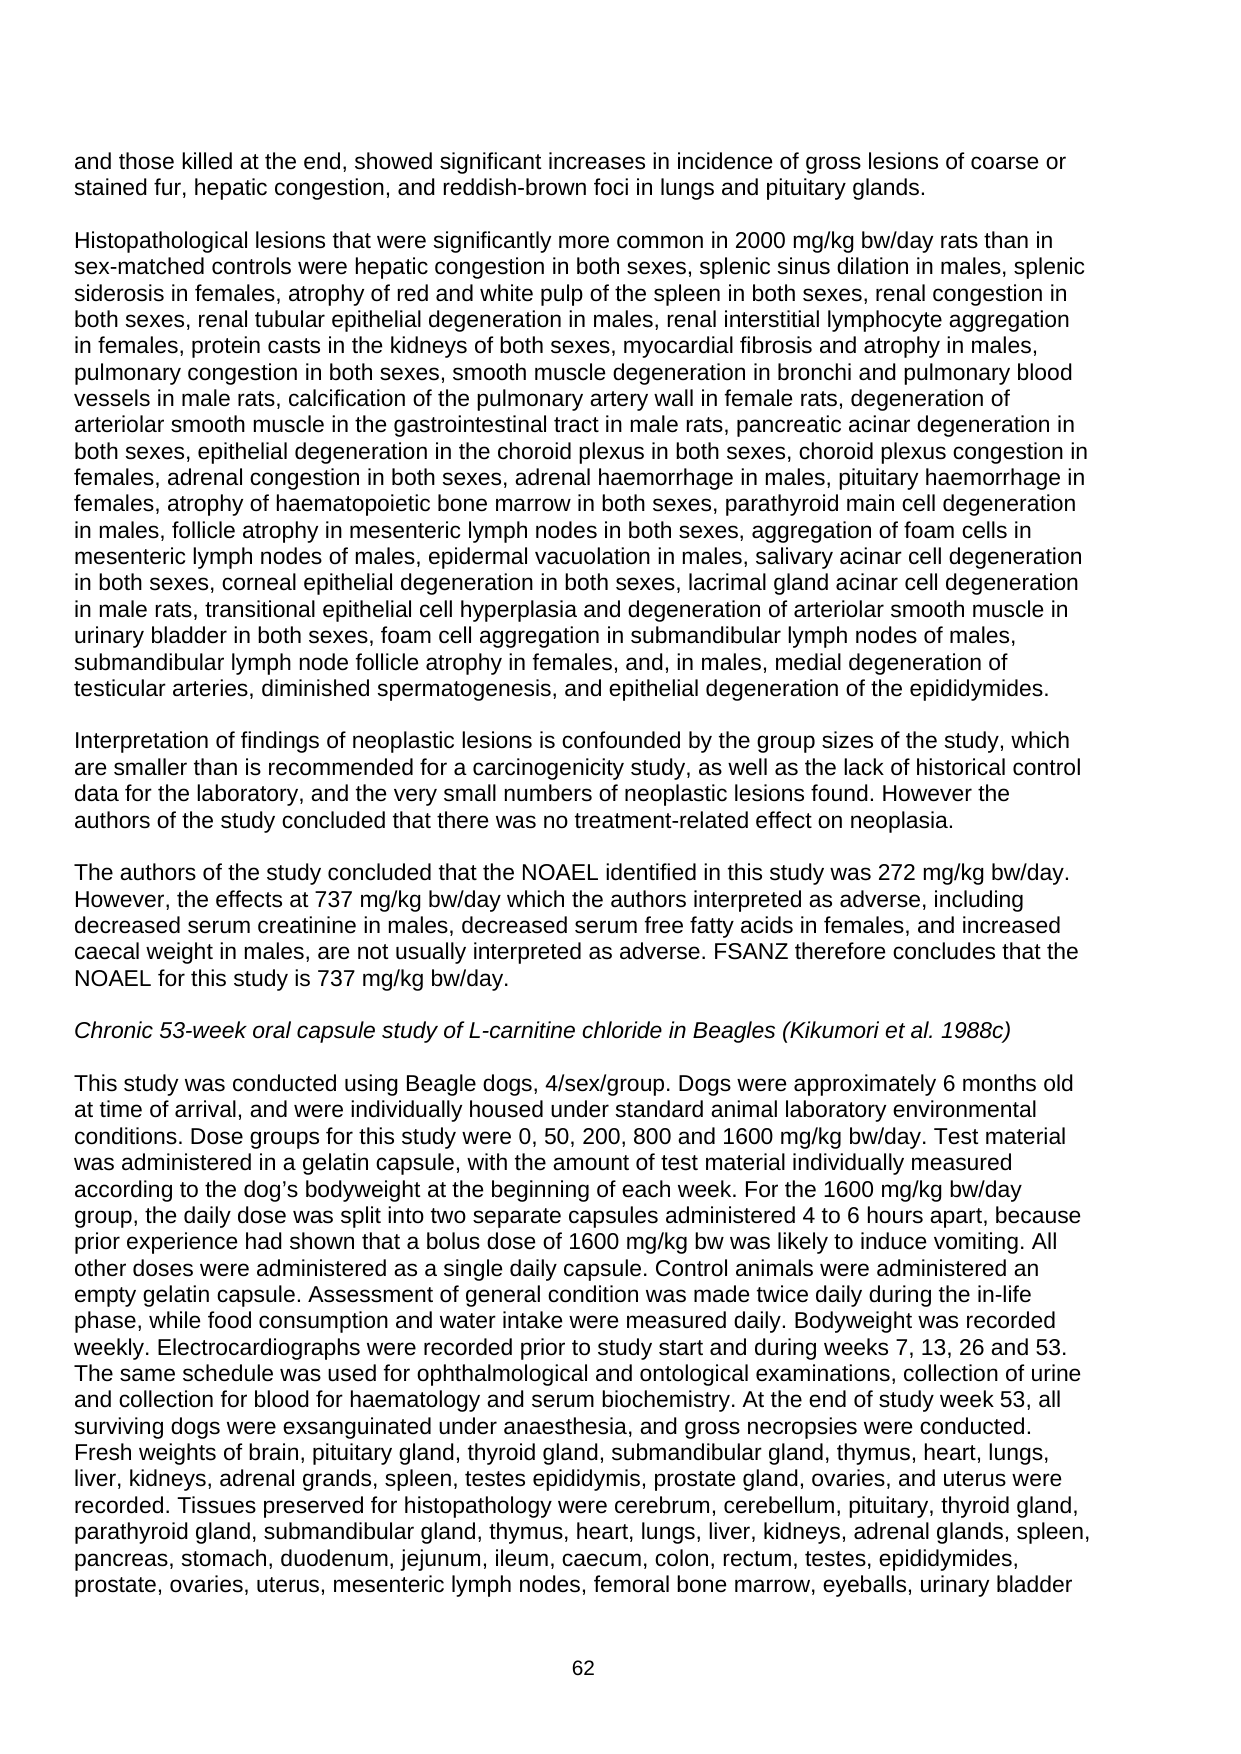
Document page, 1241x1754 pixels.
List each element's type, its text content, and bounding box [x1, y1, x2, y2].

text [74, 148, 1092, 200]
text Histopathological lesions that were significantly more common in 2000 mg/kg bw/day rats than in sex-matched controls were hepatic congestion in both sexes, splenic sinus dilation in males, splenic siderosis in females, atrophy of red and white pulp of the spleen in both sexes, renal congestion in both sexes, renal tubular epithelial degeneration in males, renal interstitial lymphocyte aggregation in females, protein casts in the kidneys of both sexes, myocardial fibrosis and atrophy in males, pulmonary congestion in both sexes, smooth muscle degeneration in bronchi and pulmonary blood vessels in male rats, calcification of the pulmonary artery wall in female rats, degeneration of arteriolar smooth muscle in the gastrointestinal tract in male rats, pancreatic acinar degeneration in both sexes, epithelial degeneration in the choroid plexus in both sexes, choroid plexus congestion in females, adrenal congestion in both sexes, adrenal haemorrhage in males, pituitary haemorrhage in females, atrophy of haematopoietic bone marrow in both sexes, parathyroid main cell degeneration in males, follicle atrophy in mesenteric lymph nodes in both sexes, aggregation of foam cells in mesenteric lymph nodes of males, epidermal vacuolation in males, salivary acinar cell degeneration in both sexes, corneal epithelial degeneration in both sexes, lacrimal gland acinar cell degeneration in male rats, transitional epithelial cell hyperplasia and degeneration of arteriolar smooth muscle in urinary bladder in both sexes, foam cell aggregation in submandibular lymph nodes of males, submandibular lymph node follicle atrophy in females, and, in males, medial degeneration of testicular arteries, diminished spermatogenesis, and epithelial degeneration of the epididymides. [74, 227, 1092, 701]
text Chronic 53-week oral capsule study of L-carnitine chloride in Beagles (Kikumori et al. 1988c) [74, 1017, 1092, 1044]
text Interpretation of findings of neoplastic lesions is confounded by the group sizes of the study, which are smaller than is recommended for a carcinogenicity study, as well as the lack of historical control data for the laboratory, and the very small numbers of neoplastic lesions found. However the authors of the study concluded that there was no treatment-related effect on neoplasia. [74, 727, 1092, 833]
text The authors of the study concluded that the NOAEL identified in this study was 272 mg/kg bw/day. However, the effects at 737 mg/kg bw/day which the authors interpreted as adverse, including decreased serum creatinine in males, decreased serum free fatty acids in females, and increased caecal weight in males, are not usually interpreted as adverse. FSANZ therefore concludes that the NOAEL for this study is 737 mg/kg bw/day. [74, 859, 1092, 991]
